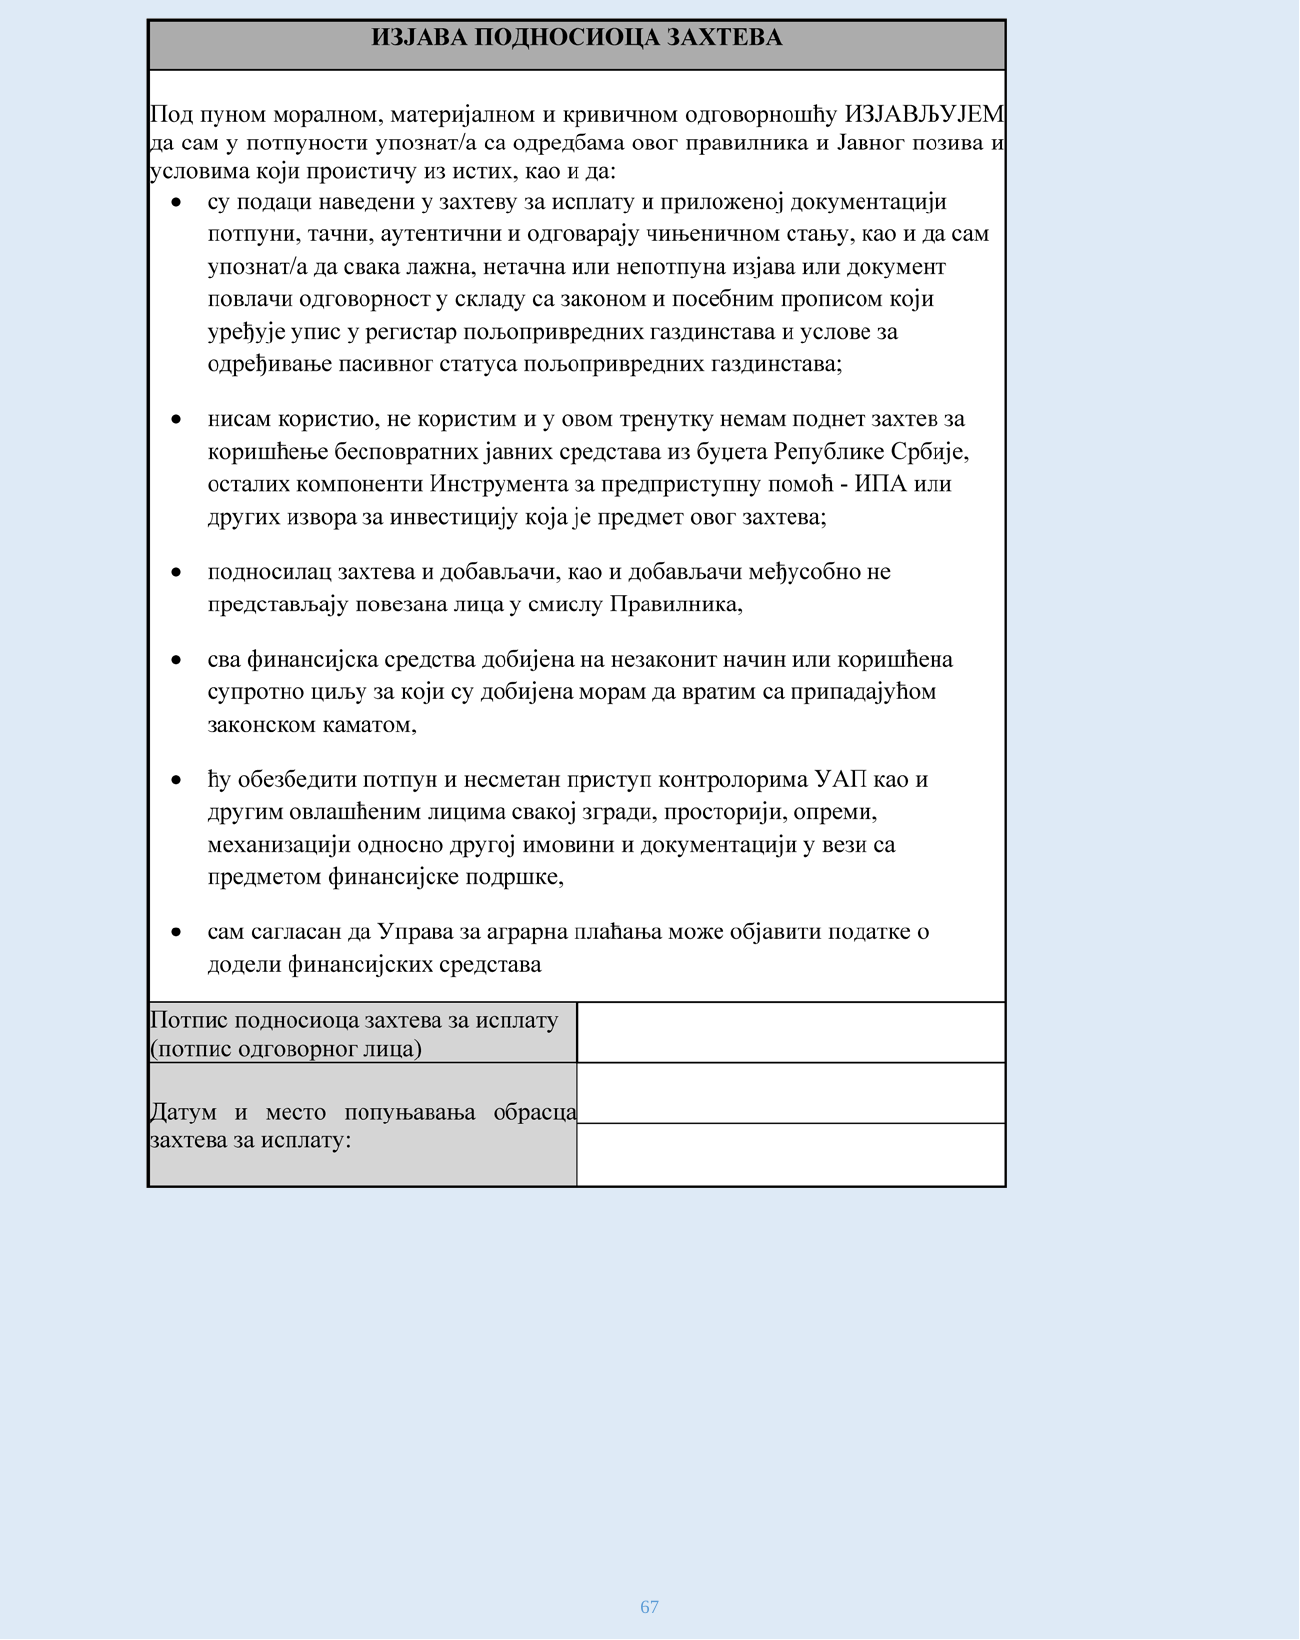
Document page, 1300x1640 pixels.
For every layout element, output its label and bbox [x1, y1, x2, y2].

picture [146, 18, 1007, 1188]
